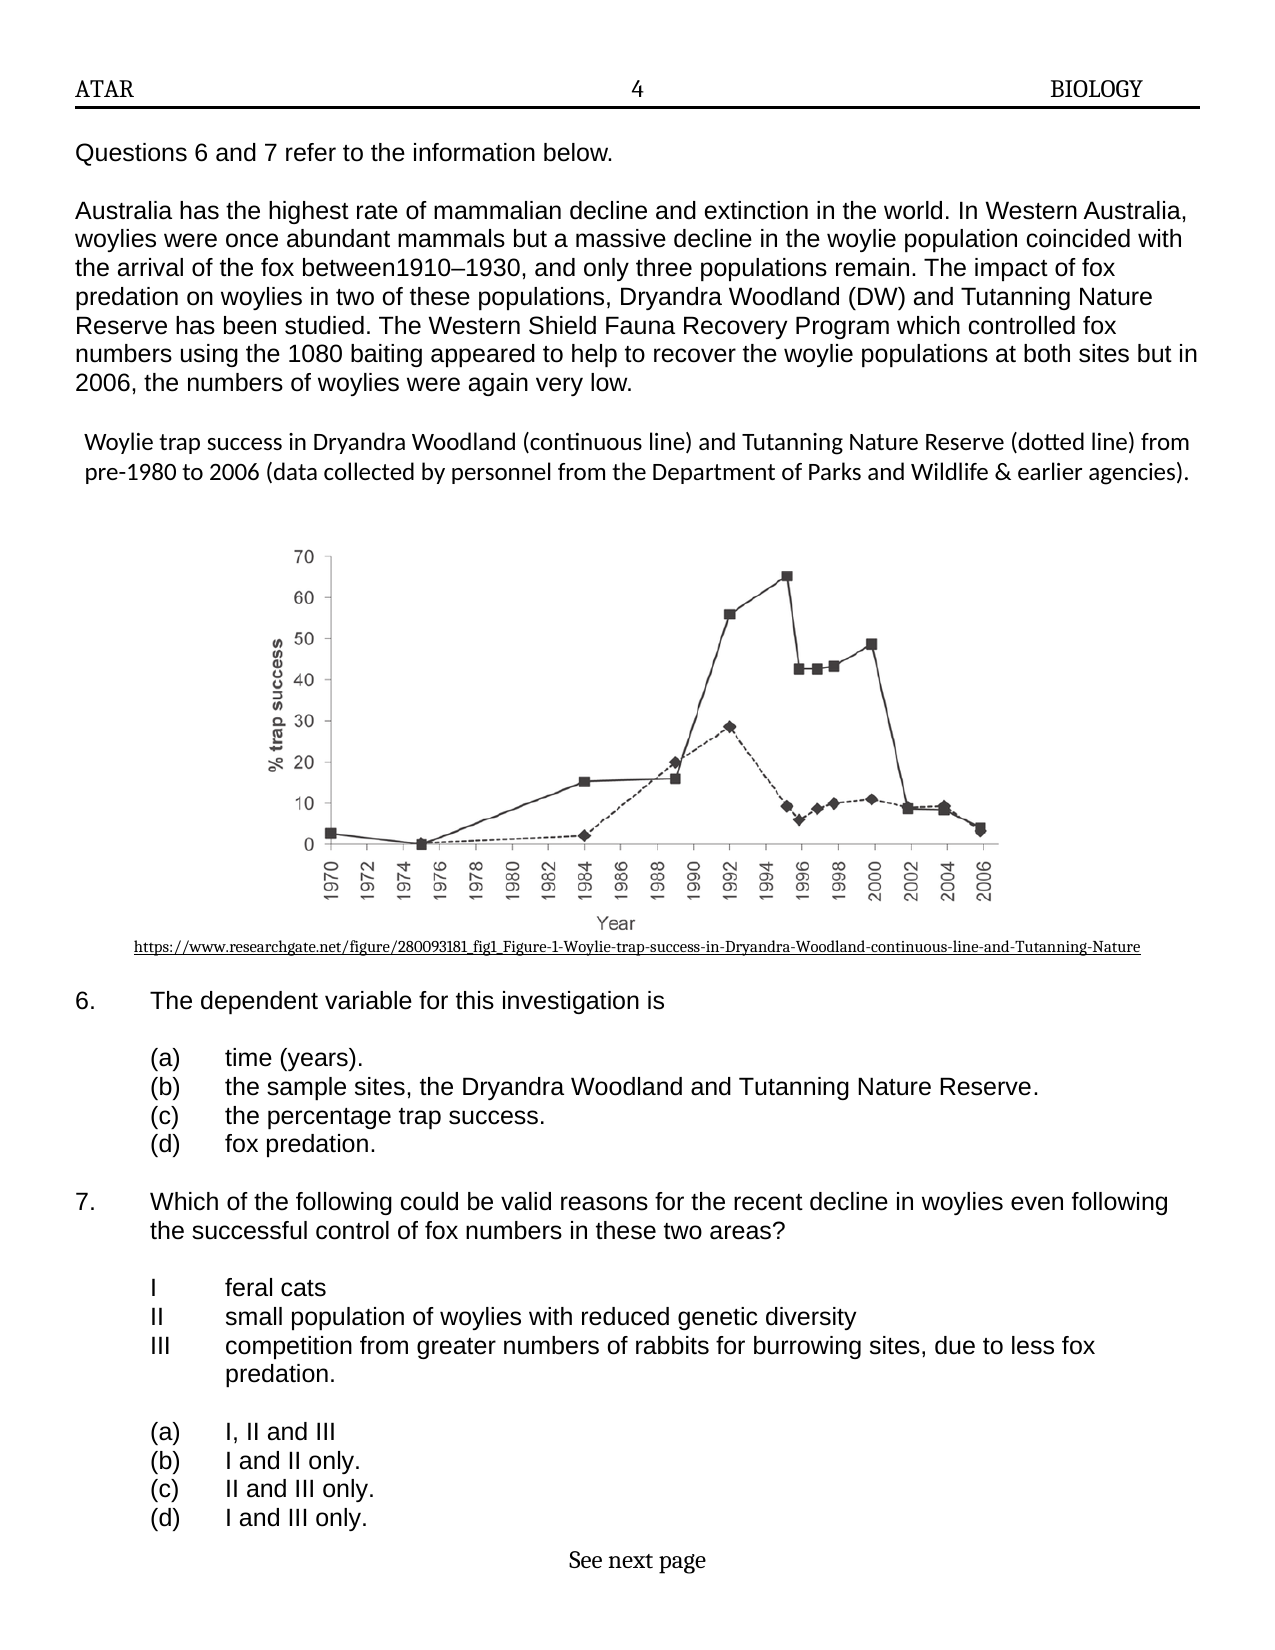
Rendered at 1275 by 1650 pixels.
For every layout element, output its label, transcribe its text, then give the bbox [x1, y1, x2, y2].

text (d) I and III only. [75, 1503, 1200, 1532]
text (c) II and III only. [75, 1474, 1200, 1503]
text (b) the sample sites, the Dryandra Woodland and Tutanning Nature Reserve. [75, 1072, 1200, 1101]
text I feral cats [75, 1273, 1200, 1302]
text 7. Which of the following could be valid reasons for the recent decline in woylies even following the successful control of fox numbers in these two areas? [75, 1187, 1200, 1244]
text (d) fox predation. [75, 1129, 1200, 1158]
picture [260, 516, 1015, 938]
subtitle Questions 6 and 7 refer to the information below. [75, 138, 1200, 166]
text (a) time (years). [75, 1043, 1200, 1072]
subtitle Australia has the highest rate of mammalian decline and extinction in the world. In Western Australia, woylies were once abundant mammals but a massive decline in the woylie population coincided with the arrival of the fox between1910–1930, and only three populations remain. The impact of fox predation on woylies in two of these populations, Dryandra Woodland (DW) and Tutanning Nature Reserve has been studied. The Western Shield Fauna Recovery Program which controlled fox numbers using the 1080 baiting appeared to help to recover the woylie populations at both sites but in 2006, the numbers of woylies were again very low. [75, 196, 1200, 397]
text (a) I, II and III [75, 1417, 1200, 1446]
text (b) I and II only. [75, 1446, 1200, 1474]
text https://www.researchgate.net/figure/280093181_fig1_Figure-1-Woylie-trap-success-in-Dryandra-Woodland-continuous-line-and-Tutanning-Nature [75, 938, 1200, 957]
text II small population of woylies with reduced genetic diversity [75, 1302, 1200, 1331]
text 6. The dependent variable for this investigation is [75, 986, 1200, 1014]
text predation. [150, 1359, 1200, 1388]
subtitle Woylie trap success in Dryandra Woodland (continuous line) and Tutanning Nature Reserve (dotted line) from pre-1980 to 2006 (data collected by personnel from the Department of Parks and Wildlife & earlier agencies). [75, 426, 1200, 487]
text (c) the percentage trap success. [75, 1101, 1200, 1129]
text III competition from greater numbers of rabbits for burrowing sites, due to less fox [75, 1331, 1200, 1359]
